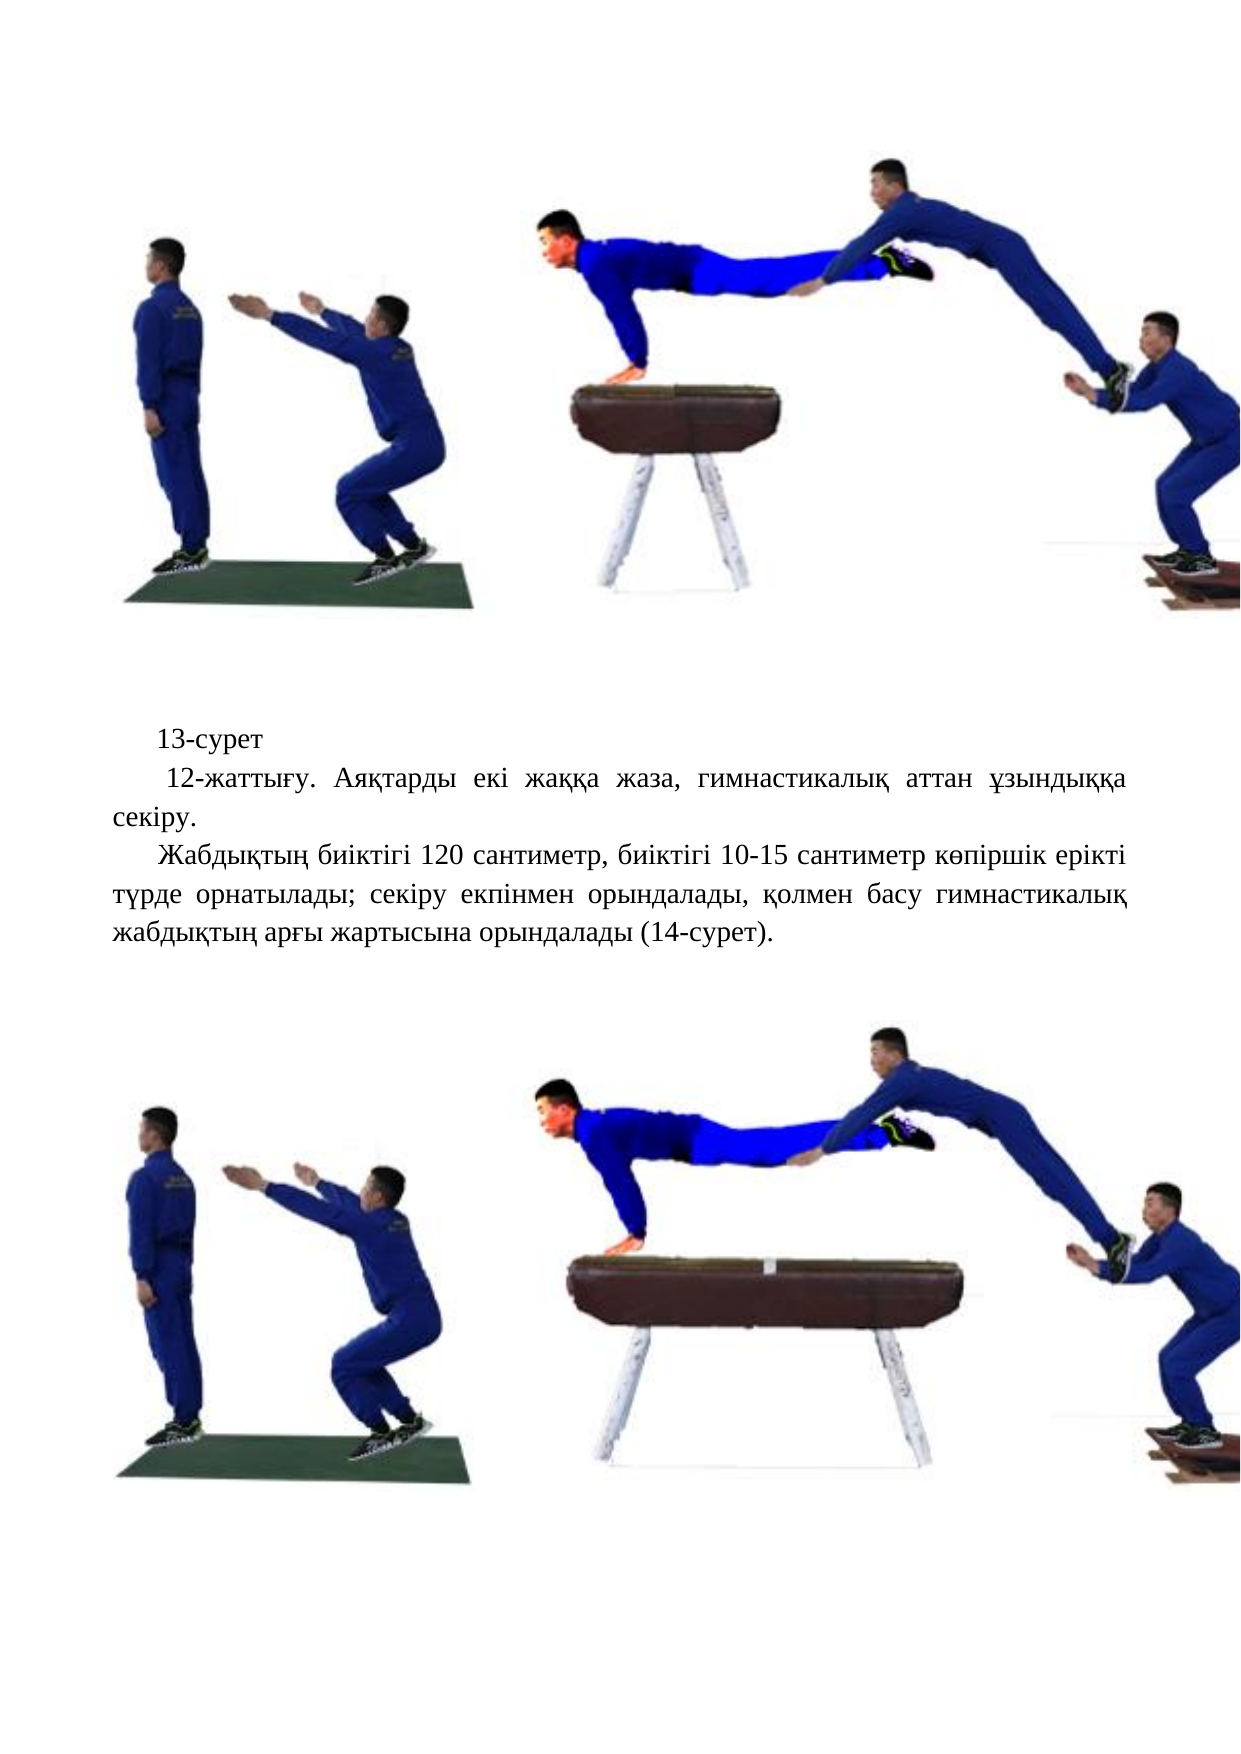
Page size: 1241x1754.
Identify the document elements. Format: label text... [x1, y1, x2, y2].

text 12-жаттығу. Аяқтарды екі жаққа жаза, гимнастикалық аттан ұзындыққа секіру. [112, 760, 1128, 832]
picture [112, 1020, 1241, 1492]
picture [112, 150, 1241, 619]
text Жабдықтың биіктігі 120 сантиметр, биіктігі 10-15 сантиметр көпіршік ерікті түрде орнатылады; секіру екпінмен орындалады, қолмен басу гимнастикалық жабдықтың арғы жартысына орындалады (14-сурет). [112, 837, 1128, 948]
text 13-сурет [112, 722, 1128, 755]
